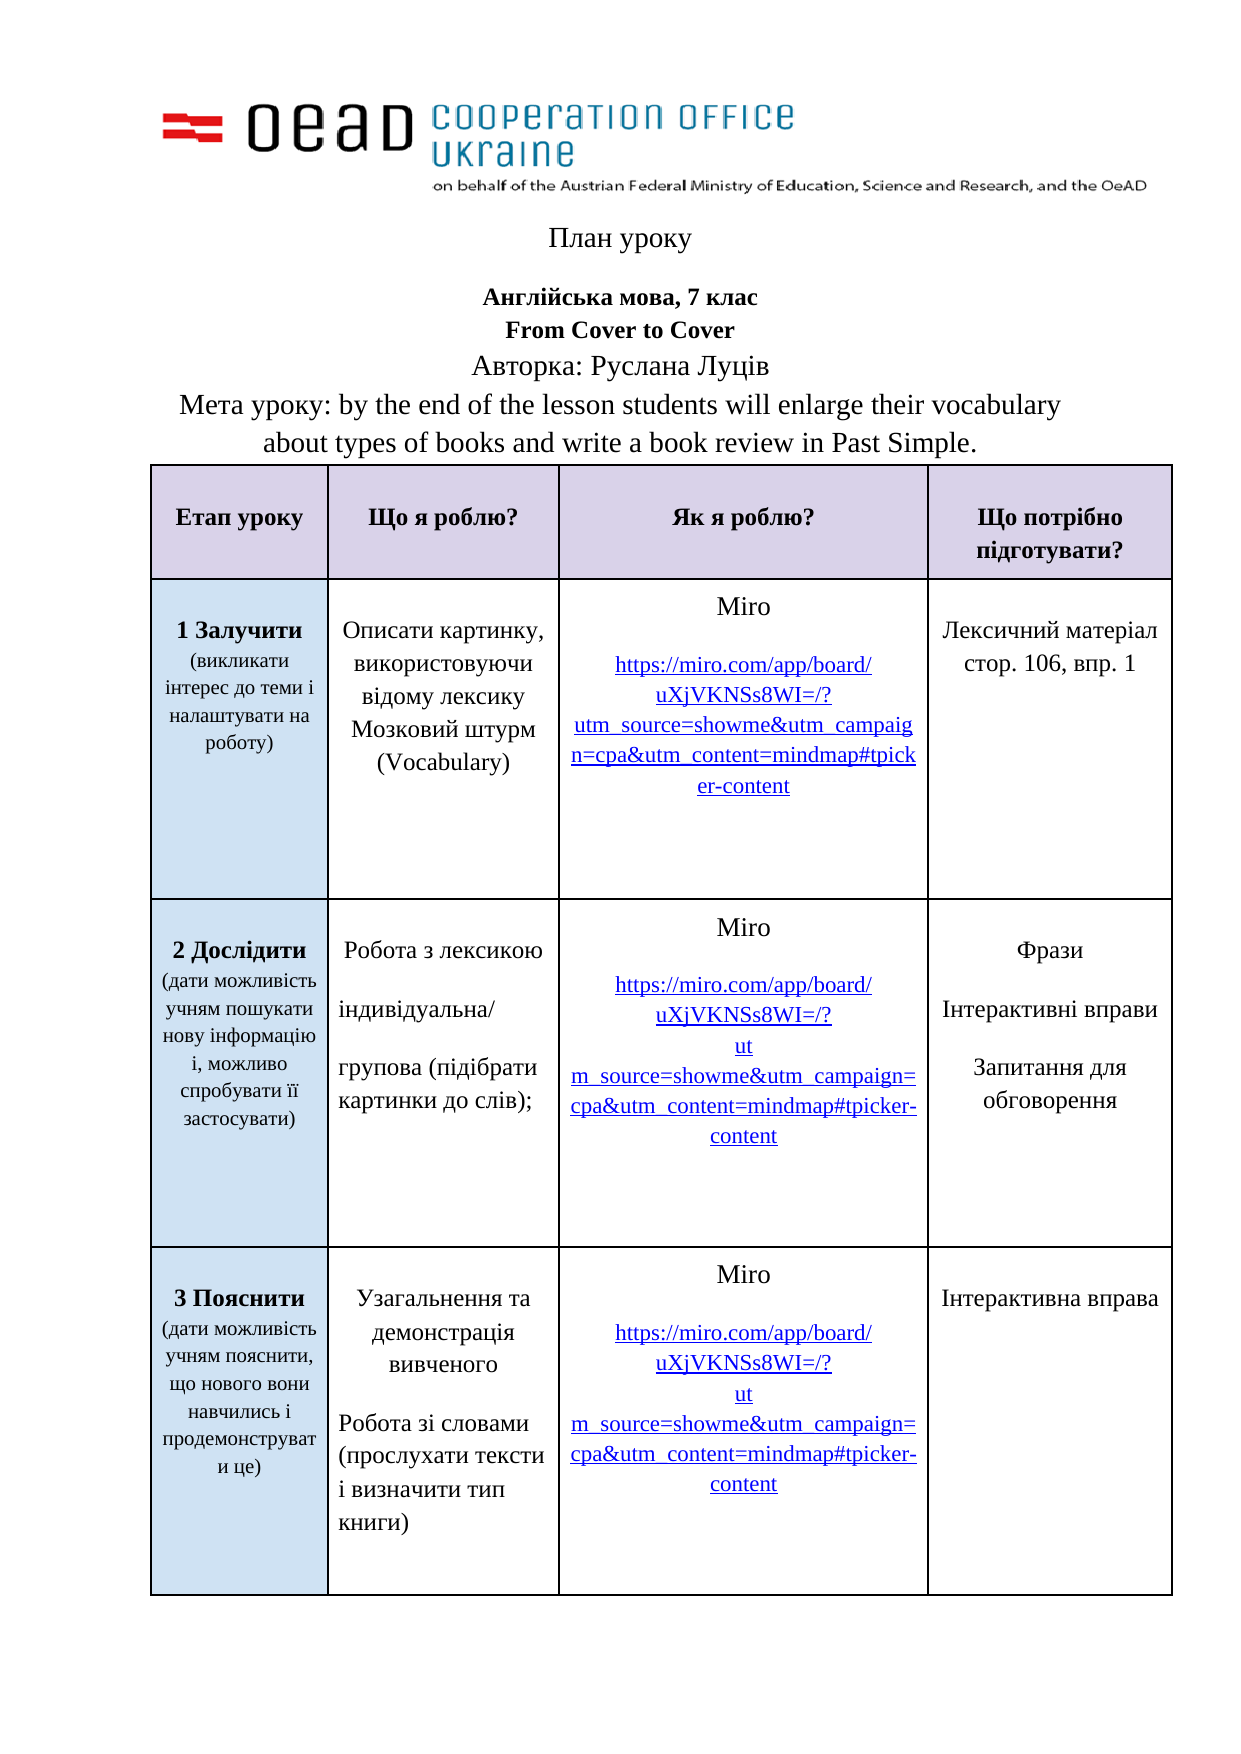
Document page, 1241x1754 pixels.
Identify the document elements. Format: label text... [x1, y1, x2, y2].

text Англійська мова, 7 клас [150, 282, 1090, 311]
text Авторка: Руслана Луців [150, 348, 1090, 382]
table_cell 2 Дослідити (дати можливість учням пошукати нову інформацію і, можливо спробувати її застосувати) [152, 900, 327, 1246]
table_cell Інтерактивна вправа [929, 1248, 1171, 1594]
table_cell Miro https://miro.com/app/board/uXjVKNSs8WI=/?utm_source=showme&utm_campaign=cpa&utm_content=mindmap#tpicker-content [560, 580, 927, 898]
table_cell Фрази Інтерактивні вправи Запитання для обговорення [929, 900, 1171, 1246]
table_cell 1 Залучити (викликати інтерес до теми і налаштувати на роботу) [152, 580, 327, 898]
table_header Що потрібно підготувати? [929, 466, 1171, 578]
text Мета уроку: by the end of the lesson students will enlarge their vocabulary about types of books and write a book review in Past Simple. [150, 387, 1090, 459]
table_cell Узагальнення та демонстрація вивченого Робота зі словами (прослухати тексти і визначити тип книги) [329, 1248, 558, 1594]
table_header Що я роблю? [329, 466, 558, 578]
picture [150, 75, 1196, 220]
text План уроку [150, 220, 1090, 253]
table_cell Описати картинку, використовуючи відому лексику Мозковий штурм (Vocabulary) [329, 580, 558, 898]
table_header Етап уроку [152, 466, 327, 578]
table_cell 3 Пояснити (дати можливість учням пояснити, що нового вони навчились і продемонструвати це) [152, 1248, 327, 1594]
table_cell Miro https://miro.com/app/board/uXjVKNSs8WI=/?utm_source=showme&utm_campaign=cpa&utm_content=mindmap#tpicker-content [560, 900, 927, 1246]
table_cell Лексичний матеріал стор. 106, впр. 1 [929, 580, 1171, 898]
table_cell Робота з лексикою індивідуальна/ групова (підібрати картинки до слів); [329, 900, 558, 1246]
text From Cover to Cover [150, 316, 1090, 344]
table_header Як я роблю? [560, 466, 927, 578]
table_cell Miro https://miro.com/app/board/uXjVKNSs8WI=/?utm_source=showme&utm_campaign=cpa&utm_content=mindmap#tpicker-content [560, 1248, 927, 1594]
